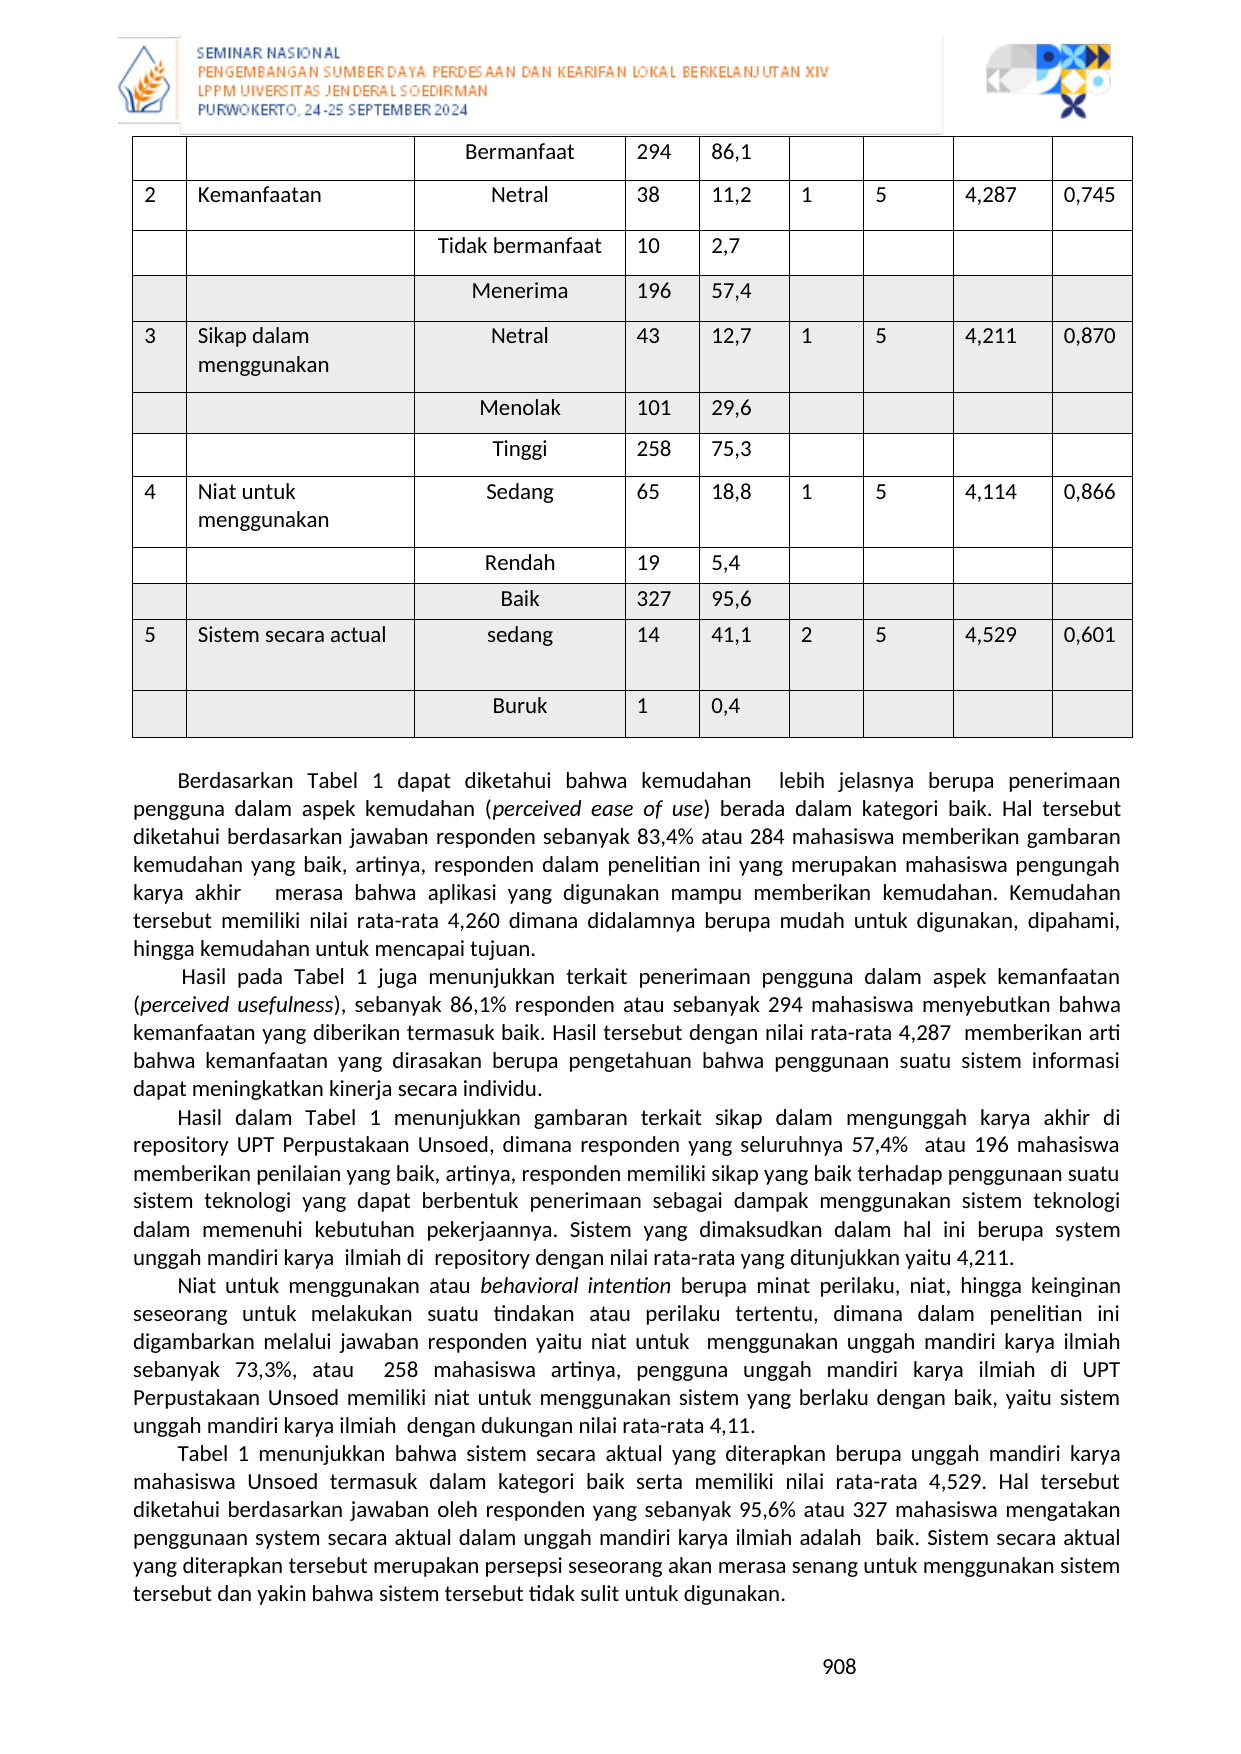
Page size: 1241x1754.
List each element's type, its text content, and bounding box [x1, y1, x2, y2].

table_cell 38 [626, 181, 699, 230]
table_cell 101 [626, 393, 699, 433]
table_cell [954, 137, 1052, 179]
table_cell Sistem secara actual [187, 620, 414, 690]
table_cell [790, 276, 863, 321]
table_cell [133, 691, 186, 737]
table_cell 1 [790, 477, 863, 547]
table_cell [790, 548, 863, 583]
table_cell [187, 137, 414, 179]
table_cell [133, 584, 186, 619]
table_cell [790, 393, 863, 433]
table_cell 258 [626, 434, 699, 476]
table_cell [790, 584, 863, 619]
table_cell Menerima [415, 276, 625, 321]
table_cell [133, 137, 186, 179]
table_cell 75,3 [700, 434, 789, 476]
table_cell 4,114 [954, 477, 1052, 547]
table_cell 3 [133, 322, 186, 392]
table_cell 196 [626, 276, 699, 321]
table_cell [187, 434, 414, 476]
table_cell 5 [864, 620, 953, 690]
table_cell 57,4 [700, 276, 789, 321]
table_cell 0,745 [1053, 181, 1132, 230]
table_cell 4,529 [954, 620, 1052, 690]
table_cell [864, 548, 953, 583]
table_cell [1053, 393, 1132, 433]
table_cell [790, 137, 863, 179]
text Tabel 1 menunjukkan bahwa sistem secara aktual yang diterapkan berupa unggah mandiri karya mahasiswa Unsoed termasuk dalam kategori baik serta memiliki nilai rata-rata 4,529. Hal tersebut diketahui berdasarkan jawaban oleh responden yang sebanyak 95,6% atau 327 mahasiswa mengatakan penggunaan system secara aktual dalam unggah mandiri karya ilmiah adalah baik. Sistem secara aktual yang diterapkan tersebut merupakan persepsi seseorang akan merasa senang untuk menggunakan sistem tersebut dan yakin bahwa sistem tersebut tidak sulit untuk digunakan. [133, 1439, 1122, 1607]
table_cell 294 [626, 137, 699, 179]
table_cell 5 [864, 322, 953, 392]
table_cell 18,8 [700, 477, 789, 547]
table_cell [1053, 691, 1132, 737]
table_cell 0,870 [1053, 322, 1132, 392]
table_cell 0,4 [700, 691, 789, 737]
table_cell [133, 548, 186, 583]
table_cell 12,7 [700, 322, 789, 392]
table_cell 14 [626, 620, 699, 690]
table_cell 19 [626, 548, 699, 583]
table_cell Rendah [415, 548, 625, 583]
table_cell 41,1 [700, 620, 789, 690]
table_cell 11,2 [700, 181, 789, 230]
table_cell [1053, 276, 1132, 321]
table_cell 65 [626, 477, 699, 547]
table_cell [864, 434, 953, 476]
table_cell 327 [626, 584, 699, 619]
table_cell 4 [133, 477, 186, 547]
table_cell Bermanfaat [415, 137, 625, 179]
table_cell [187, 548, 414, 583]
table_cell 5,4 [700, 548, 789, 583]
table_cell 43 [626, 322, 699, 392]
table_cell 4,287 [954, 181, 1052, 230]
table_cell 1 [790, 181, 863, 230]
table_cell [1053, 584, 1132, 619]
table_cell 2 [790, 620, 863, 690]
table_cell [133, 231, 186, 275]
table_cell Menolak [415, 393, 625, 433]
table_cell [187, 691, 414, 737]
table_cell [864, 137, 953, 179]
table_cell [187, 276, 414, 321]
table_cell [790, 691, 863, 737]
table_cell 10 [626, 231, 699, 275]
table_cell Netral [415, 322, 625, 392]
table_cell [954, 548, 1052, 583]
table_cell 1 [790, 322, 863, 392]
table_cell sedang [415, 620, 625, 690]
table_cell [954, 434, 1052, 476]
picture [118, 35, 1112, 136]
table_cell [954, 276, 1052, 321]
table_cell [864, 276, 953, 321]
table_cell Niat untuk menggunakan [187, 477, 414, 547]
table_cell Buruk [415, 691, 625, 737]
table_cell [864, 393, 953, 433]
table_cell [187, 584, 414, 619]
text Berdasarkan Tabel 1 dapat diketahui bahwa kemudahan lebih jelasnya berupa penerimaan pengguna dalam aspek kemudahan (perceived ease of use) berada dalam kategori baik. Hal tersebut diketahui berdasarkan jawaban responden sebanyak 83,4% atau 284 mahasiswa memberikan gambaran kemudahan yang baik, artinya, responden dalam penelitian ini yang merupakan mahasiswa pengungah karya akhir merasa bahwa aplikasi yang digunakan mampu memberikan kemudahan. Kemudahan tersebut memiliki nilai rata-rata 4,260 dimana didalamnya berupa mudah untuk digunakan, dipahami, hingga kemudahan untuk mencapai tujuan. [133, 766, 1122, 962]
table_cell Netral [415, 181, 625, 230]
text Hasil pada Tabel 1 juga menunjukkan terkait penerimaan pengguna dalam aspek kemanfaatan (perceived usefulness), sebanyak 86,1% responden atau sebanyak 294 mahasiswa menyebutkan bahwa kemanfaatan yang diberikan termasuk baik. Hasil tersebut dengan nilai rata-rata 4,287 memberikan arti bahwa kemanfaatan yang dirasakan berupa pengetahuan bahwa penggunaan suatu sistem informasi dapat meningkatkan kinerja secara individu. [133, 962, 1122, 1103]
table_cell Sedang [415, 477, 625, 547]
table_cell [790, 434, 863, 476]
table_cell 0,866 [1053, 477, 1132, 547]
table_cell [864, 691, 953, 737]
table_cell Sikap dalam menggunakan [187, 322, 414, 392]
table_cell [954, 231, 1052, 275]
table_cell [790, 231, 863, 275]
table_cell Tidak bermanfaat [415, 231, 625, 275]
text Hasil dalam Tabel 1 menunjukkan gambaran terkait sikap dalam mengunggah karya akhir di repository UPT Perpustakaan Unsoed, dimana responden yang seluruhnya 57,4% atau 196 mahasiswa memberikan penilaian yang baik, artinya, responden memiliki sikap yang baik terhadap penggunaan suatu sistem teknologi yang dapat berbentuk penerimaan sebagai dampak menggunakan sistem teknologi dalam memenuhi kebutuhan pekerjaannya. Sistem yang dimaksudkan dalam hal ini berupa system unggah mandiri karya ilmiah di repository dengan nilai rata-rata yang ditunjukkan yaitu 4,211. [133, 1103, 1122, 1271]
table_cell [187, 393, 414, 433]
table_cell Tinggi [415, 434, 625, 476]
table_cell 0,601 [1053, 620, 1132, 690]
table_cell [954, 393, 1052, 433]
table_cell [133, 276, 186, 321]
table_cell 5 [864, 181, 953, 230]
table_cell [954, 584, 1052, 619]
table_cell 86,1 [700, 137, 789, 179]
table_cell [133, 393, 186, 433]
table_cell [1053, 434, 1132, 476]
table_cell [187, 231, 414, 275]
table_cell 5 [133, 620, 186, 690]
table_cell 4,211 [954, 322, 1052, 392]
table_cell Baik [415, 584, 625, 619]
table_cell 95,6 [700, 584, 789, 619]
table_cell [133, 434, 186, 476]
table_cell [864, 584, 953, 619]
text Niat untuk menggunakan atau behavioral intention berupa minat perilaku, niat, hingga keinginan seseorang untuk melakukan suatu tindakan atau perilaku tertentu, dimana dalam penelitian ini digambarkan melalui jawaban responden yaitu niat untuk menggunakan unggah mandiri karya ilmiah sebanyak 73,3%, atau 258 mahasiswa artinya, pengguna unggah mandiri karya ilmiah di UPT Perpustakaan Unsoed memiliki niat untuk menggunakan sistem yang berlaku dengan baik, yaitu sistem unggah mandiri karya ilmiah dengan dukungan nilai rata-rata 4,11. [133, 1271, 1122, 1439]
table_cell 29,6 [700, 393, 789, 433]
table_cell [864, 231, 953, 275]
table_cell 5 [864, 477, 953, 547]
table_cell [1053, 231, 1132, 275]
table_cell [1053, 548, 1132, 583]
table_cell Kemanfaatan [187, 181, 414, 230]
table_cell 2 [133, 181, 186, 230]
table_cell 1 [626, 691, 699, 737]
table_cell [954, 691, 1052, 737]
table_cell 2,7 [700, 231, 789, 275]
table_cell [1053, 137, 1132, 179]
